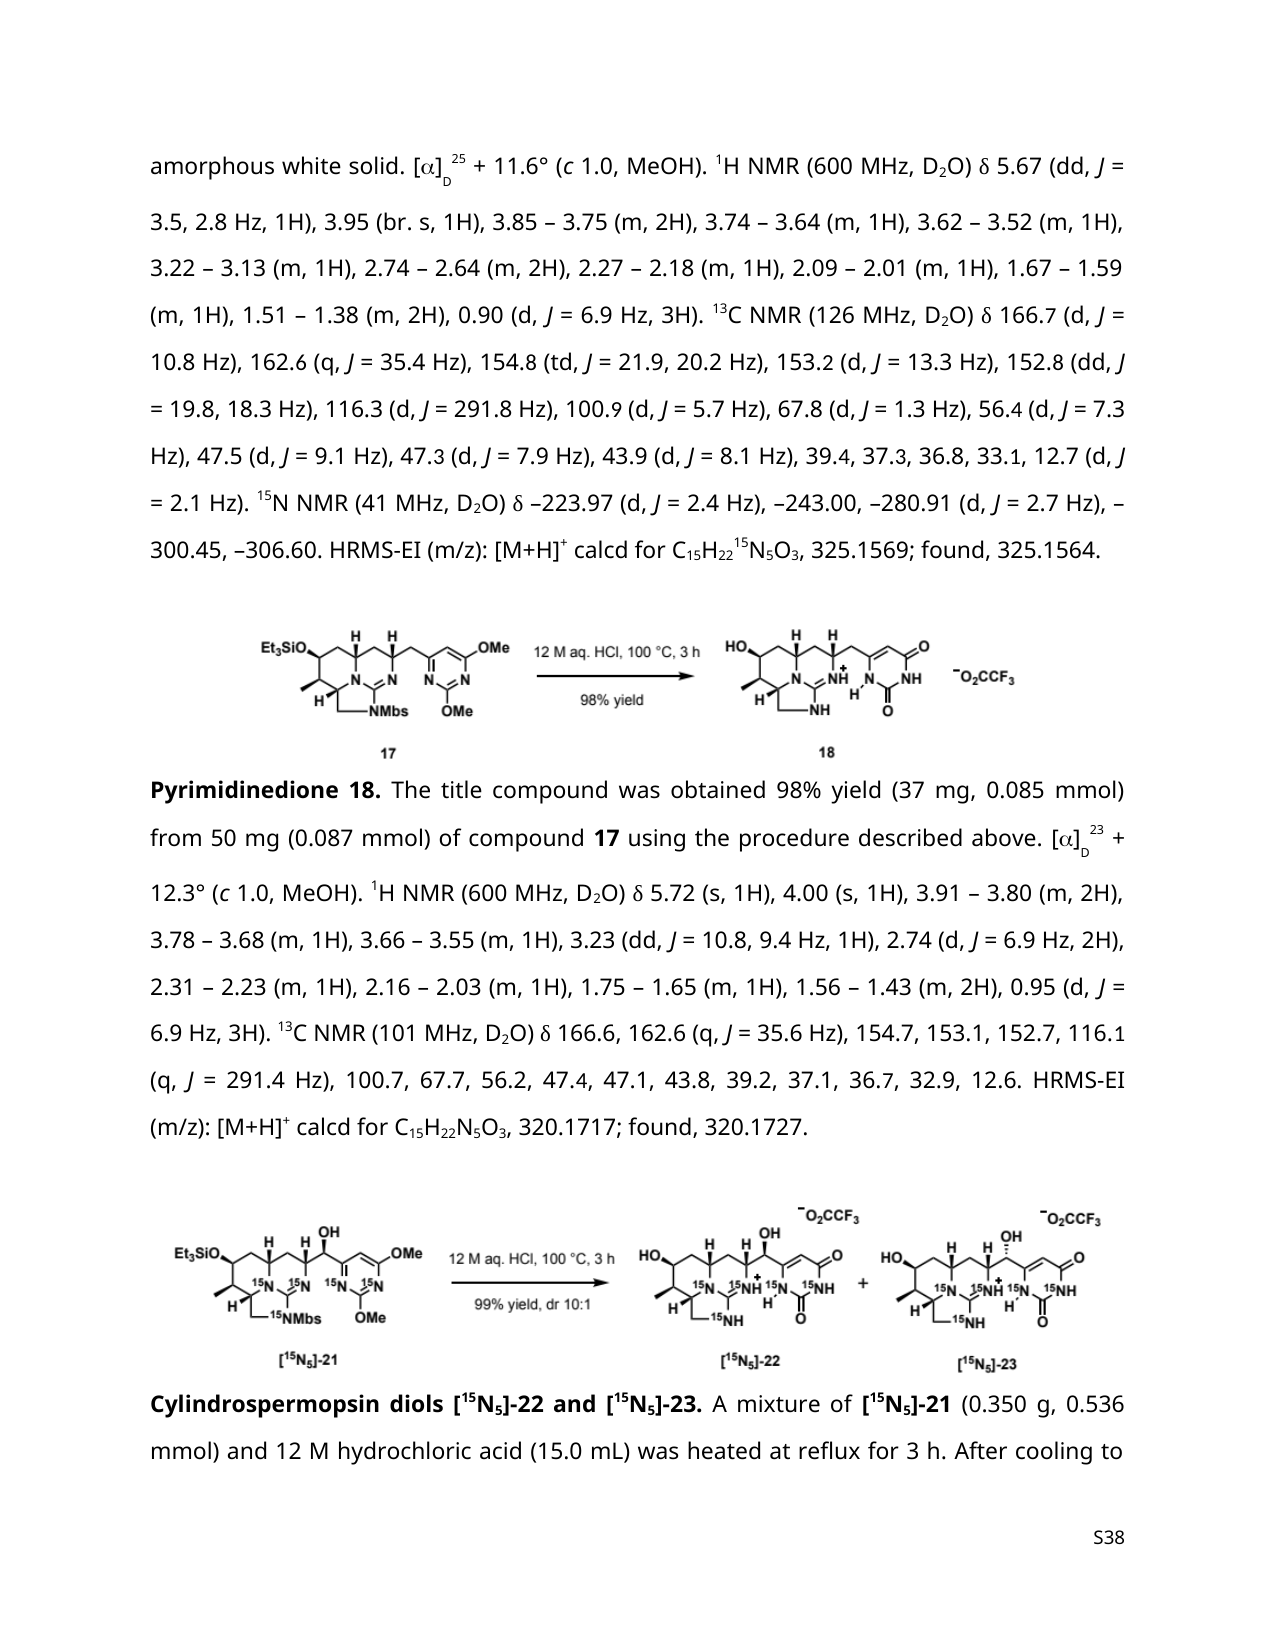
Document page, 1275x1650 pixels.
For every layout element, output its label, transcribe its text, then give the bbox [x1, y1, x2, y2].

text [150, 150, 1125, 565]
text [150, 1388, 1125, 1466]
text Pyrimidinedione 18. The title compound was obtained 98% yield (37 mg, 0.085 mmol) from 50 mg (0.087 mmol) of compound 17 using the procedure described above. []D23 + 12.3° (c 1.0, MeOH). 1H NMR (600 MHz, D2O) δ 5.72 (s, 1H), 4.00 (s, 1H), 3.91 – 3.80 (m, 2H), 3.78 – 3.68 (m, 1H), 3.66 – 3.55 (m, 1H), 3.23 (dd, J = 10.8, 9.4 Hz, 1H), 2.74 (d, J = 6.9 Hz, 2H), 2.31 – 2.23 (m, 1H), 2.16 – 2.03 (m, 1H), 1.75 – 1.65 (m, 1H), 1.56 – 1.43 (m, 2H), 0.95 (d, J = 6.9 Hz, 3H). 13C NMR (101 MHz, D2O) δ 166.6, 162.6 (q, J = 35.6 Hz), 154.7, 153.1, 152.7, 116.1 (q, J = 291.4 Hz), 100.7, 67.7, 56.2, 47.4, 47.1, 43.8, 39.2, 37.1, 36.7, 32.9, 12.6. HRMS-EI (m/z): [M+H]+ calcd for C15H22N5O3, 320.1717; found, 320.1727. [150, 774, 1125, 1142]
